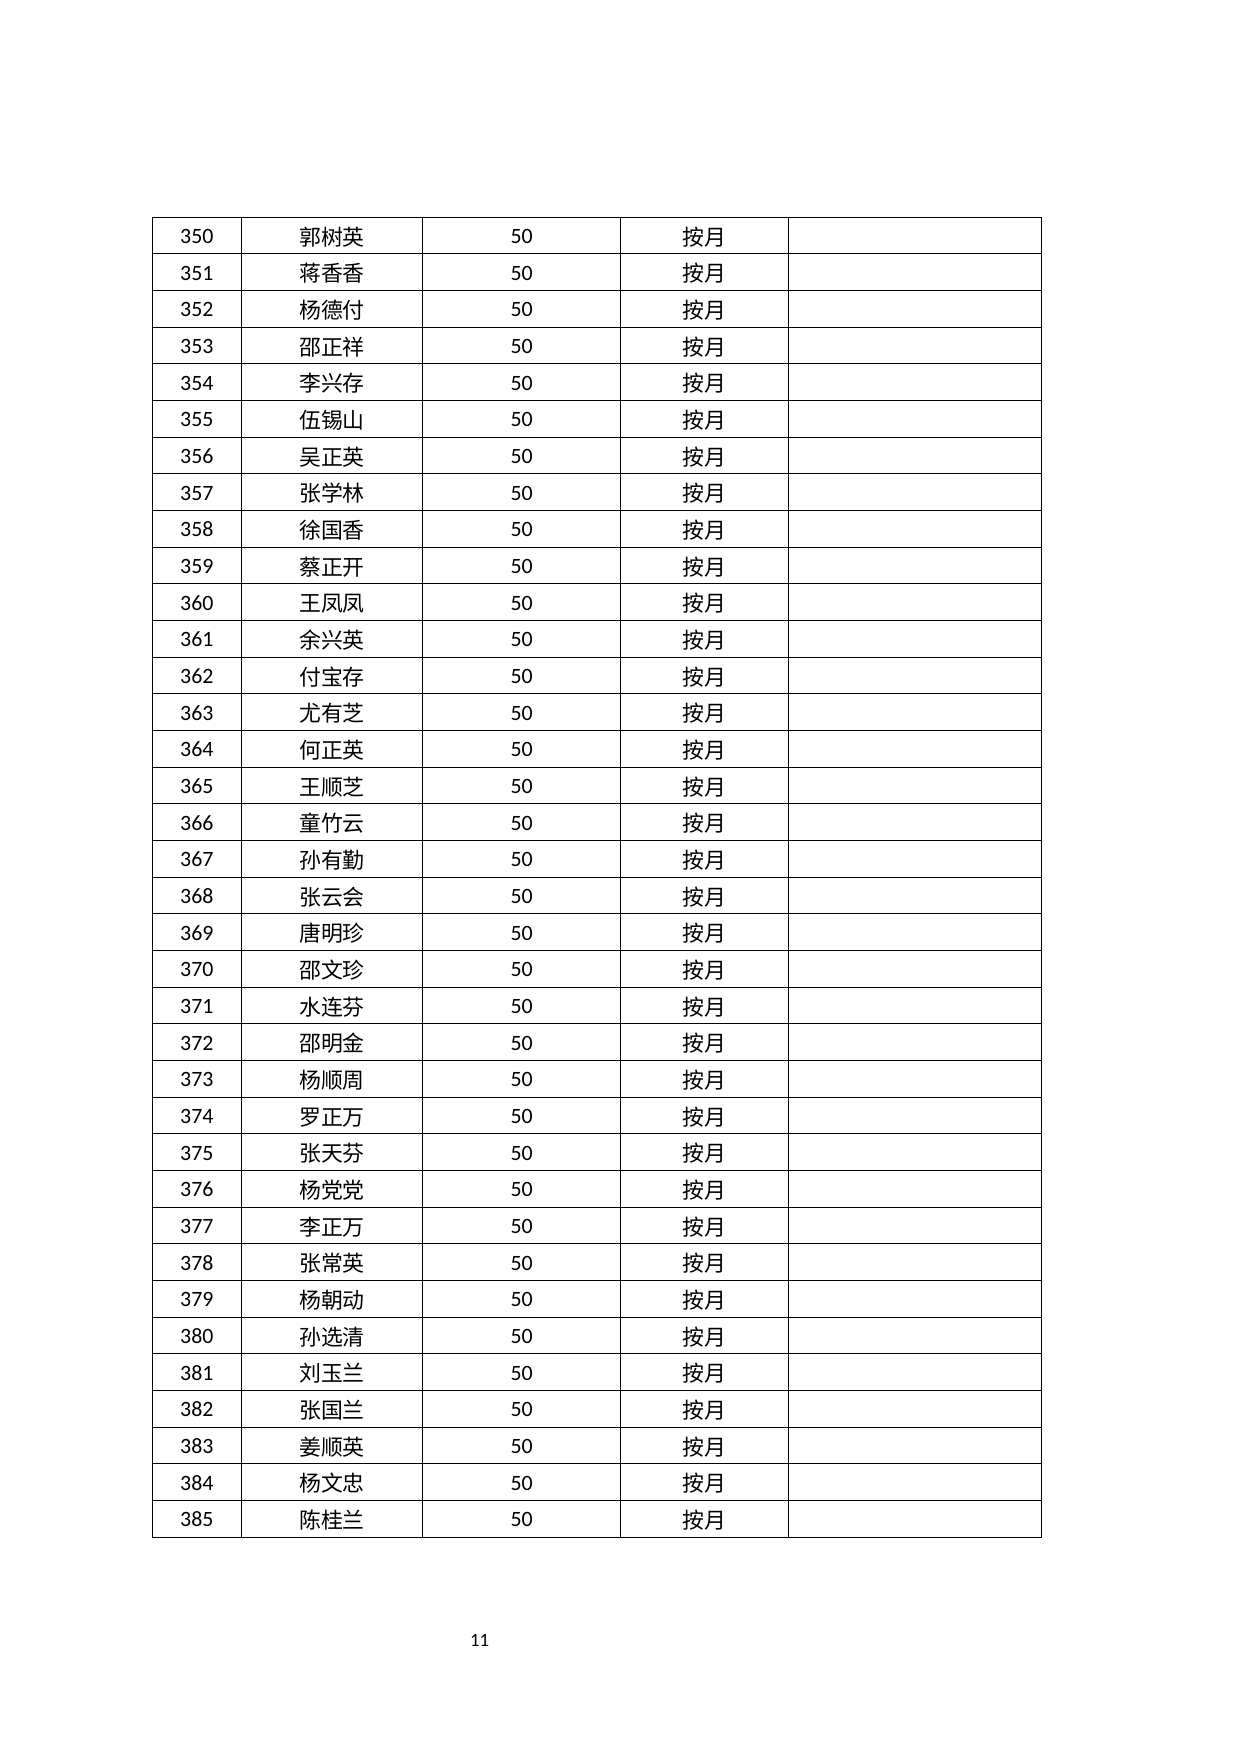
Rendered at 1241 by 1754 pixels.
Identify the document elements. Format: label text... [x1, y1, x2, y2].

table_cell 50 [423, 914, 620, 950]
table_cell 按月 [621, 401, 788, 437]
table_cell 按月 [621, 1501, 788, 1537]
table_cell 张云会 [242, 878, 422, 913]
table_cell 382 [153, 1391, 241, 1427]
table_cell 50 [423, 804, 620, 840]
table_cell 按月 [621, 1391, 788, 1427]
table_cell [789, 988, 1041, 1023]
table_cell 50 [423, 1061, 620, 1097]
table_cell 吴正英 [242, 438, 422, 473]
table_cell [789, 1098, 1041, 1133]
table_cell 按月 [621, 328, 788, 363]
table_cell [789, 1464, 1041, 1500]
table_cell 按月 [621, 254, 788, 290]
table_cell 379 [153, 1281, 241, 1317]
table_cell 50 [423, 1208, 620, 1243]
table_cell [789, 438, 1041, 473]
table_cell 罗正万 [242, 1098, 422, 1133]
table_cell [789, 328, 1041, 363]
table_cell 50 [423, 511, 620, 547]
table_cell 366 [153, 804, 241, 840]
table_cell 杨朝动 [242, 1281, 422, 1317]
table_cell [789, 694, 1041, 730]
table_cell 杨德付 [242, 291, 422, 327]
table_cell 50 [423, 658, 620, 693]
table_cell [789, 218, 1041, 253]
table_cell 按月 [621, 548, 788, 583]
table_cell 按月 [621, 474, 788, 510]
table_cell 50 [423, 694, 620, 730]
table_cell 按月 [621, 1098, 788, 1133]
table_cell 359 [153, 548, 241, 583]
table_cell 358 [153, 511, 241, 547]
table_cell 50 [423, 1354, 620, 1390]
table_cell 369 [153, 914, 241, 950]
table_cell 伍锡山 [242, 401, 422, 437]
table_cell 孙有勤 [242, 841, 422, 877]
table_cell 363 [153, 694, 241, 730]
table_cell [789, 548, 1041, 583]
table_cell 按月 [621, 291, 788, 327]
table_cell 徐国香 [242, 511, 422, 547]
table_cell 353 [153, 328, 241, 363]
table_cell 50 [423, 1171, 620, 1207]
table_cell 377 [153, 1208, 241, 1243]
table_cell 按月 [621, 511, 788, 547]
table_cell 李正万 [242, 1208, 422, 1243]
table_cell 351 [153, 254, 241, 290]
table_cell 邵正祥 [242, 328, 422, 363]
table_cell 374 [153, 1098, 241, 1133]
table_cell 杨党党 [242, 1171, 422, 1207]
table_cell 按月 [621, 1134, 788, 1170]
table_cell [789, 1208, 1041, 1243]
table_cell 362 [153, 658, 241, 693]
table_cell [789, 364, 1041, 400]
table_cell 按月 [621, 1171, 788, 1207]
table_cell 按月 [621, 1354, 788, 1390]
table_cell 50 [423, 1244, 620, 1280]
table_cell 按月 [621, 658, 788, 693]
table_cell 按月 [621, 218, 788, 253]
table_cell 50 [423, 1318, 620, 1353]
table_cell 50 [423, 328, 620, 363]
table_cell 按月 [621, 1244, 788, 1280]
table_cell [789, 1281, 1041, 1317]
table_cell 50 [423, 584, 620, 620]
table_cell 50 [423, 878, 620, 913]
table_cell 蔡正开 [242, 548, 422, 583]
table_cell [789, 1244, 1041, 1280]
table_cell [789, 951, 1041, 987]
table_cell 352 [153, 291, 241, 327]
table_cell 50 [423, 1428, 620, 1463]
table_cell [789, 768, 1041, 803]
table_cell [789, 1391, 1041, 1427]
table_cell 384 [153, 1464, 241, 1500]
table_cell 按月 [621, 841, 788, 877]
table_cell 按月 [621, 584, 788, 620]
table_cell [789, 511, 1041, 547]
table_cell [789, 841, 1041, 877]
table_cell 按月 [621, 438, 788, 473]
table_cell 按月 [621, 878, 788, 913]
table_cell 尤有芝 [242, 694, 422, 730]
table_cell 50 [423, 401, 620, 437]
table_cell 按月 [621, 731, 788, 767]
table_cell 按月 [621, 1024, 788, 1060]
table_cell 按月 [621, 694, 788, 730]
table_cell 357 [153, 474, 241, 510]
table_cell 邵明金 [242, 1024, 422, 1060]
table_cell 360 [153, 584, 241, 620]
table_cell 50 [423, 438, 620, 473]
table_cell 蒋香香 [242, 254, 422, 290]
table_cell 邵文珍 [242, 951, 422, 987]
table_cell 380 [153, 1318, 241, 1353]
table_cell 381 [153, 1354, 241, 1390]
table_cell 张常英 [242, 1244, 422, 1280]
table_cell 50 [423, 951, 620, 987]
table_cell 361 [153, 621, 241, 657]
table_cell 杨顺周 [242, 1061, 422, 1097]
table_cell [789, 658, 1041, 693]
table_cell 372 [153, 1024, 241, 1060]
table_cell 364 [153, 731, 241, 767]
table_cell 刘玉兰 [242, 1354, 422, 1390]
table_cell 50 [423, 1098, 620, 1133]
table_cell 张国兰 [242, 1391, 422, 1427]
table_cell 张天芬 [242, 1134, 422, 1170]
table_cell 王凤凤 [242, 584, 422, 620]
table_cell 354 [153, 364, 241, 400]
table_cell [789, 1318, 1041, 1353]
table_cell 按月 [621, 621, 788, 657]
table_cell [789, 254, 1041, 290]
table_cell 余兴英 [242, 621, 422, 657]
table_cell [789, 804, 1041, 840]
table_cell 按月 [621, 1464, 788, 1500]
table_cell 付宝存 [242, 658, 422, 693]
table_cell [789, 584, 1041, 620]
table_cell 50 [423, 731, 620, 767]
table_cell 370 [153, 951, 241, 987]
table_cell 368 [153, 878, 241, 913]
table_cell [789, 1354, 1041, 1390]
table_cell 唐明珍 [242, 914, 422, 950]
table_cell [789, 914, 1041, 950]
table_cell 50 [423, 474, 620, 510]
table_cell 水连芬 [242, 988, 422, 1023]
table_cell 50 [423, 621, 620, 657]
table_cell 385 [153, 1501, 241, 1537]
table_cell [789, 291, 1041, 327]
table_cell 50 [423, 548, 620, 583]
table_cell 按月 [621, 1208, 788, 1243]
table_cell 376 [153, 1171, 241, 1207]
table_cell 50 [423, 1281, 620, 1317]
table_cell 按月 [621, 914, 788, 950]
table_cell 383 [153, 1428, 241, 1463]
table_cell 50 [423, 841, 620, 877]
table_cell 378 [153, 1244, 241, 1280]
table_cell [789, 878, 1041, 913]
table_cell 按月 [621, 804, 788, 840]
table_cell 50 [423, 254, 620, 290]
table_cell [789, 1171, 1041, 1207]
table_cell 李兴存 [242, 364, 422, 400]
table_cell [789, 1501, 1041, 1537]
table_cell 按月 [621, 1318, 788, 1353]
table_cell 355 [153, 401, 241, 437]
table_cell 50 [423, 1501, 620, 1537]
table_cell 50 [423, 768, 620, 803]
table_cell 50 [423, 1134, 620, 1170]
table_cell 371 [153, 988, 241, 1023]
table_cell [789, 401, 1041, 437]
table_cell 365 [153, 768, 241, 803]
table_cell 按月 [621, 768, 788, 803]
table_cell 50 [423, 1391, 620, 1427]
table_cell [789, 731, 1041, 767]
table_cell 356 [153, 438, 241, 473]
table_cell 373 [153, 1061, 241, 1097]
table_cell [789, 621, 1041, 657]
table_cell 50 [423, 291, 620, 327]
table_cell [789, 1134, 1041, 1170]
table_cell 367 [153, 841, 241, 877]
table_cell 陈桂兰 [242, 1501, 422, 1537]
table_cell 按月 [621, 1281, 788, 1317]
table_cell 姜顺英 [242, 1428, 422, 1463]
table_cell [789, 474, 1041, 510]
table_cell 50 [423, 218, 620, 253]
table_cell 童竹云 [242, 804, 422, 840]
table_cell 王顺芝 [242, 768, 422, 803]
table_cell 杨文忠 [242, 1464, 422, 1500]
table_cell 按月 [621, 988, 788, 1023]
table_cell 按月 [621, 1428, 788, 1463]
table_cell 按月 [621, 951, 788, 987]
table_cell 50 [423, 988, 620, 1023]
table_cell 何正英 [242, 731, 422, 767]
table_cell 50 [423, 1464, 620, 1500]
table_cell 郭树英 [242, 218, 422, 253]
table_cell [789, 1061, 1041, 1097]
table_cell 350 [153, 218, 241, 253]
table_cell 张学林 [242, 474, 422, 510]
table_cell 50 [423, 364, 620, 400]
table_cell 按月 [621, 1061, 788, 1097]
table_cell [789, 1428, 1041, 1463]
table_cell 50 [423, 1024, 620, 1060]
table_cell 按月 [621, 364, 788, 400]
table_cell [789, 1024, 1041, 1060]
table_cell 375 [153, 1134, 241, 1170]
table_cell 孙选清 [242, 1318, 422, 1353]
